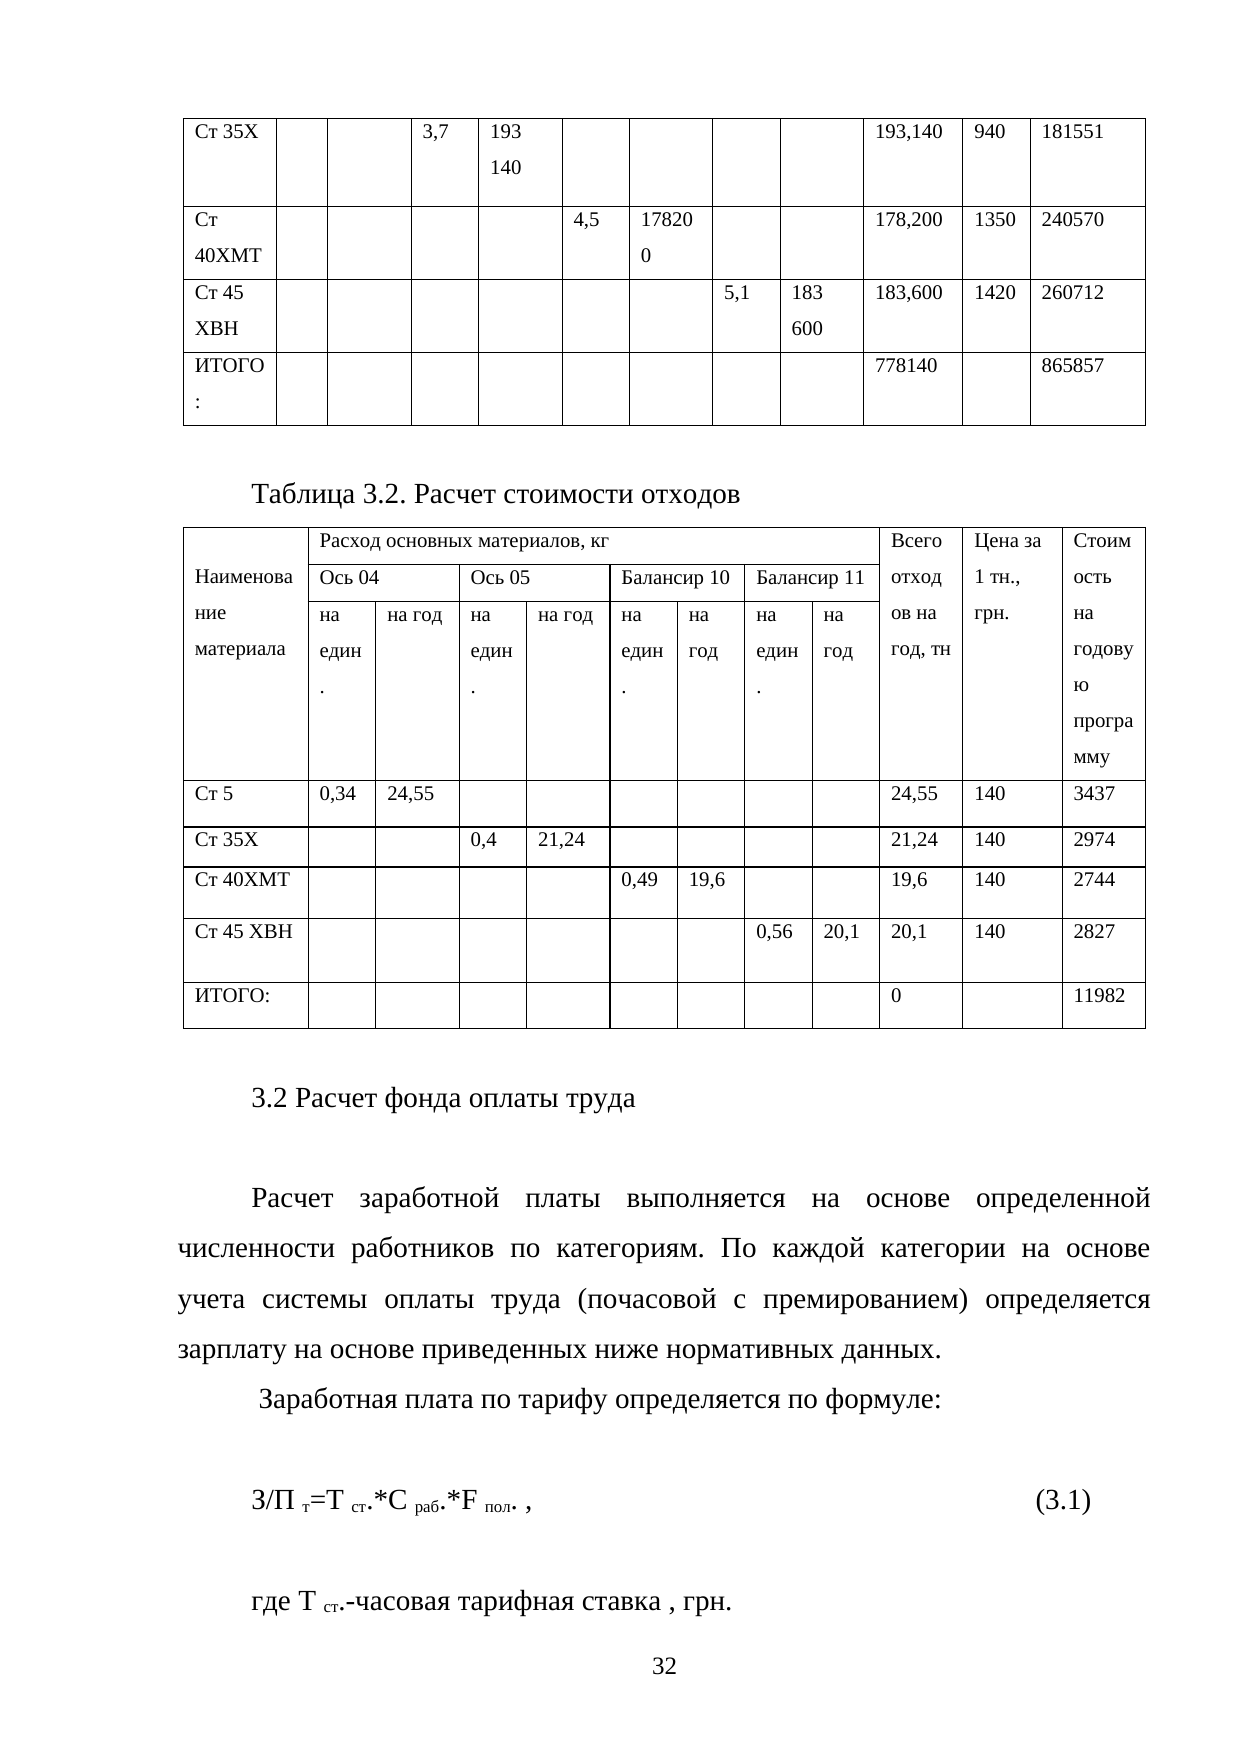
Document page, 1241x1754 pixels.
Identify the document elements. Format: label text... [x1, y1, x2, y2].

table_cell [813, 828, 879, 866]
table_cell Ось 05 [460, 565, 609, 601]
table_header Наименование материала [184, 528, 308, 780]
table_cell Ось 04 [309, 565, 459, 601]
table_cell [328, 207, 411, 279]
table_cell [277, 280, 327, 352]
table_cell [745, 781, 812, 826]
text Заработная плата по тарифу определяется по формуле: [177, 1382, 1152, 1415]
table_cell на год [527, 602, 609, 780]
table_cell [678, 781, 744, 826]
table_cell Балансир 10 [611, 565, 744, 601]
table_cell 0,56 [745, 919, 812, 982]
table_header Всего отходов на год, тн [880, 528, 962, 780]
text где Т ст.-часовая тарифная ставка , грн. [177, 1583, 1152, 1616]
table_cell [963, 353, 1030, 425]
table_cell на год [678, 602, 744, 780]
table_cell [630, 280, 712, 352]
table_cell 240570 [1031, 207, 1145, 279]
table_cell [376, 868, 459, 918]
table_cell 20,1 [813, 919, 879, 982]
table_cell 865857 [1031, 353, 1145, 425]
text Расчет заработной платы выполняется на основе определенной численности работников по категориям. По каждой категории на основе учета системы оплаты труда (почасовой с премированием) определяется зарплату на основе приведенных ниже нормативных данных. [177, 1180, 1152, 1365]
table_cell [277, 119, 327, 206]
table_cell Ст 5 [184, 781, 308, 826]
table_cell 140 [963, 919, 1062, 982]
table_cell 20,1 [880, 919, 962, 982]
table_cell 778,14 [864, 353, 962, 425]
table_cell [813, 781, 879, 826]
table_cell [713, 207, 780, 279]
table_cell [460, 781, 526, 826]
table_cell [563, 119, 629, 206]
table_cell [376, 828, 459, 866]
table_cell 183 600 [781, 280, 863, 352]
table_cell [328, 280, 411, 352]
table_cell Ст 35Х [184, 119, 276, 206]
table_cell Ст 45 ХВН [184, 280, 276, 352]
table_cell [479, 280, 562, 352]
table_cell [479, 207, 562, 279]
table_cell Балансир 11 [745, 565, 879, 601]
table_cell ИТОГО: [184, 983, 308, 1028]
table_cell [611, 781, 677, 826]
table_cell 2974 [1063, 828, 1145, 866]
text З/П т=Т ст.*С раб.*F пол. , (3.1) [177, 1482, 1152, 1516]
table_cell 21,24 [880, 828, 962, 866]
table_cell 19,6 [880, 868, 962, 918]
table_cell [781, 207, 863, 279]
table_cell [781, 119, 863, 206]
table_cell [611, 828, 677, 866]
table_cell [813, 983, 879, 1028]
table_cell 140 [963, 828, 1062, 866]
table_cell [813, 868, 879, 918]
table_cell 11982 [1063, 983, 1145, 1028]
table_cell [611, 983, 677, 1028]
table_cell 140 [963, 868, 1062, 918]
table_cell 24,55 [376, 781, 459, 826]
table_cell [309, 983, 375, 1028]
table_cell [309, 828, 375, 866]
table_cell [412, 353, 478, 425]
table_cell [527, 781, 609, 826]
table_cell [527, 868, 609, 918]
table_cell [309, 919, 375, 982]
table_cell [460, 919, 526, 982]
table_cell 140 [963, 781, 1062, 826]
table_cell [376, 983, 459, 1028]
table_cell 940 [963, 119, 1030, 206]
table_cell на един. [460, 602, 526, 780]
table_cell 5,1 [713, 280, 780, 352]
table_cell [527, 919, 609, 982]
table_cell 178200 [630, 207, 712, 279]
table_cell на един. [611, 602, 677, 780]
table_cell 3437 [1063, 781, 1145, 826]
table_cell Ст 35Х [184, 828, 308, 866]
table_cell [713, 119, 780, 206]
table_cell 183,600 [864, 280, 962, 352]
table_cell 178,200 [864, 207, 962, 279]
table_cell [563, 353, 629, 425]
table_cell [678, 983, 744, 1028]
table_cell 21,24 [527, 828, 609, 866]
table_cell [328, 119, 411, 206]
table_cell [678, 828, 744, 866]
text 3.2 Расчет фонда оплаты труда [177, 1080, 1152, 1113]
table_cell Ст 45 ХВН [184, 919, 308, 982]
table_cell на един. [309, 602, 375, 780]
table_cell [527, 983, 609, 1028]
table_cell [328, 353, 411, 425]
table_cell 1350 [963, 207, 1030, 279]
table_cell 2827 [1063, 919, 1145, 982]
table_cell [277, 207, 327, 279]
table_cell 24,55 [880, 781, 962, 826]
table_cell [963, 983, 1062, 1028]
table_cell [678, 919, 744, 982]
table_cell 19,6 [678, 868, 744, 918]
table_cell 260712 [1031, 280, 1145, 352]
table_cell [479, 353, 562, 425]
table_cell [309, 868, 375, 918]
table_cell 0,4 [460, 828, 526, 866]
table_cell 181551 [1031, 119, 1145, 206]
table_cell 193 140 [479, 119, 562, 206]
table_cell [460, 983, 526, 1028]
table_cell 0,34 [309, 781, 375, 826]
table_cell 3,7 [412, 119, 478, 206]
table_cell на год [376, 602, 459, 780]
table_cell 2744 [1063, 868, 1145, 918]
table_cell Ст 40ХМТ [184, 868, 308, 918]
table_cell [713, 353, 780, 425]
table_cell ИТОГО: [184, 353, 276, 425]
table_cell [630, 119, 712, 206]
table_cell [563, 280, 629, 352]
table_cell Ст 40ХМТ [184, 207, 276, 279]
table_header Цена за 1 тн., грн. [963, 528, 1062, 780]
table_header Расход основных материалов, кг [309, 528, 879, 564]
table_cell 193,140 [864, 119, 962, 206]
table_cell [781, 353, 863, 425]
table_cell [745, 868, 812, 918]
table_cell [376, 919, 459, 982]
table_cell [745, 828, 812, 866]
table_cell 85,49 [880, 983, 962, 1028]
table_cell [412, 207, 478, 279]
table_cell [745, 983, 812, 1028]
table_cell [460, 868, 526, 918]
table_cell [412, 280, 478, 352]
table_cell на год [813, 602, 879, 780]
table_cell 1420 [963, 280, 1030, 352]
table_cell 0,49 [611, 868, 677, 918]
text Таблица 3.2. Расчет стоимости отходов [177, 477, 1152, 510]
table_cell на един. [745, 602, 812, 780]
table_cell [611, 919, 677, 982]
table_cell 4,5 [563, 207, 629, 279]
table_header Стоимость на годовую программу [1063, 528, 1145, 780]
table_cell [630, 353, 712, 425]
table_cell [277, 353, 327, 425]
